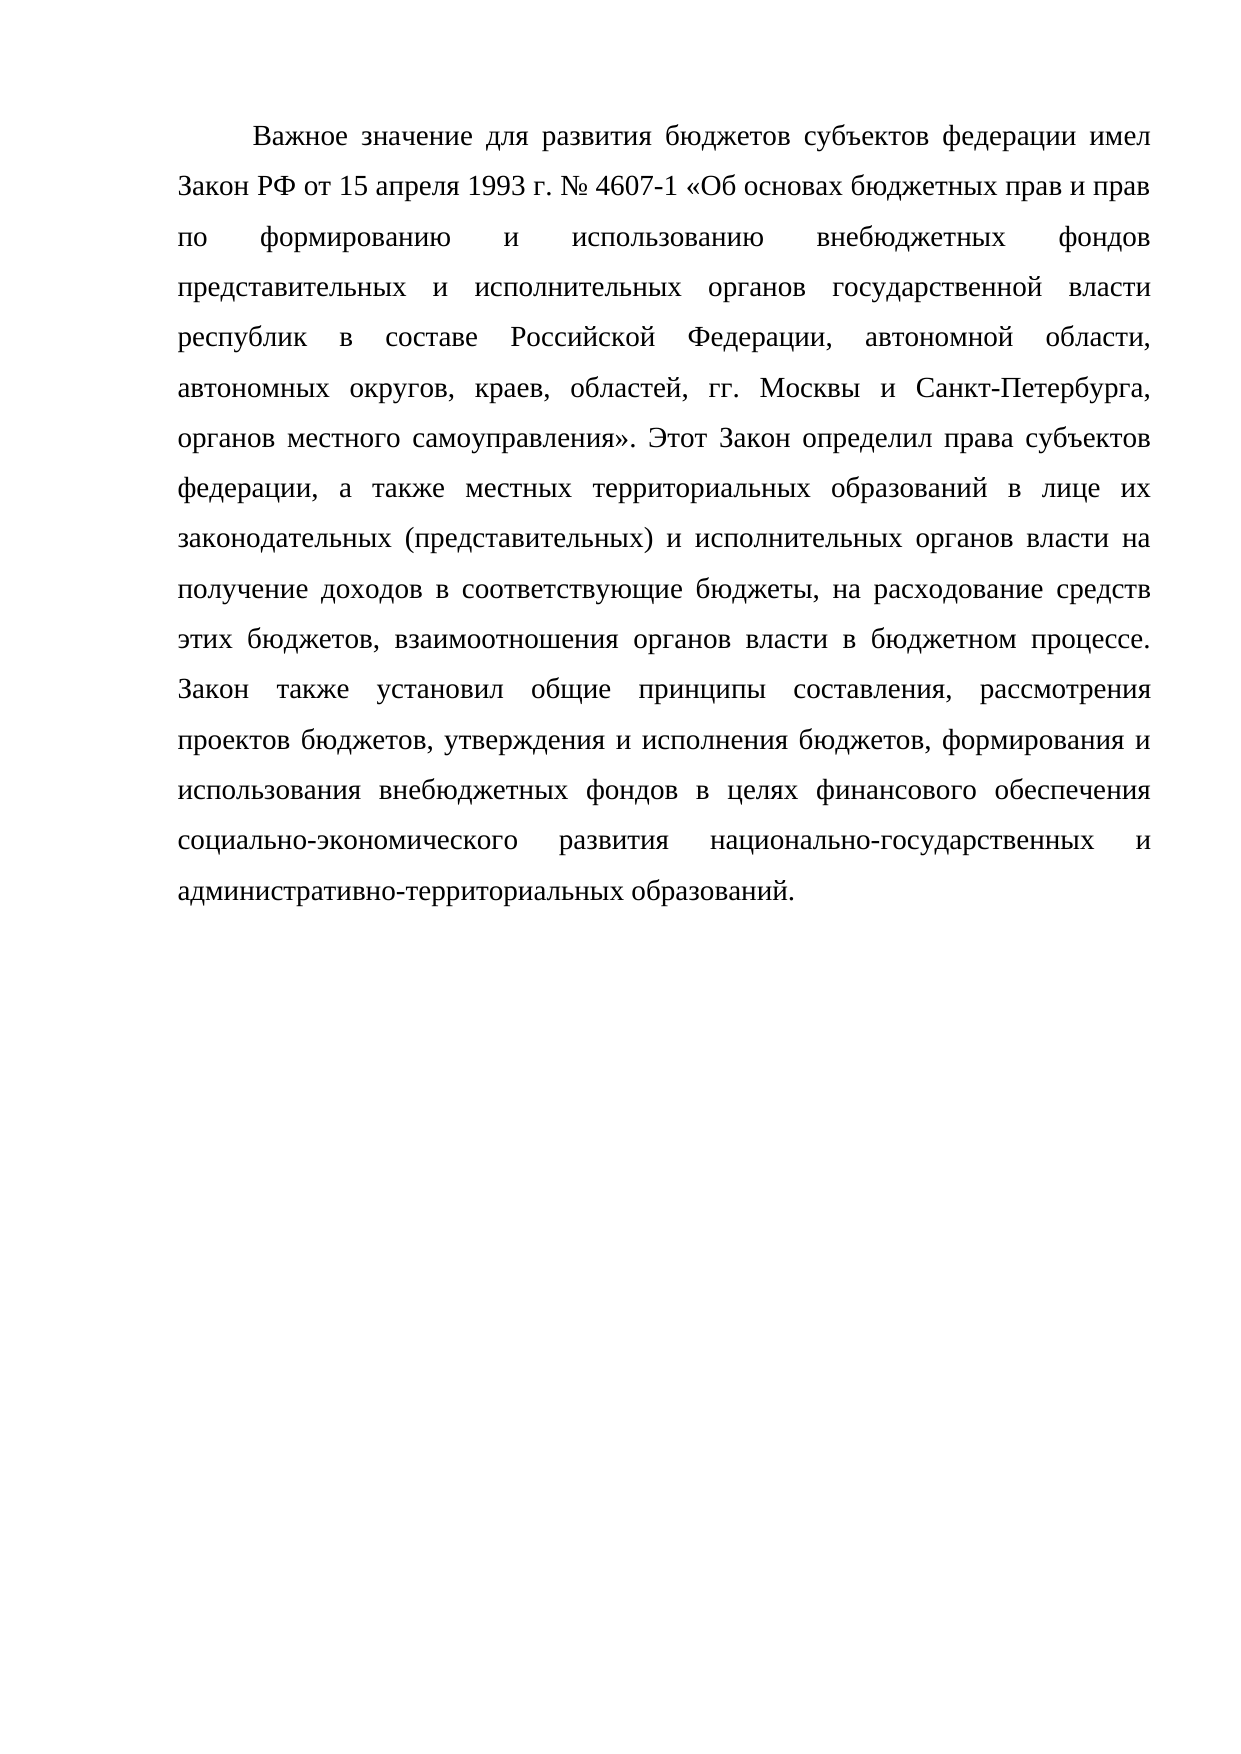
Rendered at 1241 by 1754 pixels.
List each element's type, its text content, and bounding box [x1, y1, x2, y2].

text Важное значение для развития бюджетов субъектов федерации имел Закон РФ от 15 апреля 1993 г. № 4607-1 «Об основах бюджетных прав и прав по формированию и использованию внебюджетных фондов представительных и исполнительных органов государственной власти республик в составе Российской Федерации, автономной области, автономных округов, краев, областей, гг. Москвы и Санкт-Петербурга, органов местного самоуправления». Этот Закон определил права субъектов федерации, а также местных территориальных образований в лице их законодательных (представительных) и исполнительных органов власти на получение доходов в соответствующие бюджеты, на расходование средств этих бюджетов, взаимоотношения органов власти в бюджетном процессе. Закон также установил общие принципы составления, рассмотрения проектов бюджетов, утверждения и исполнения бюджетов, формирования и использования внебюджетных фондов в целях финансового обеспечения социально-экономического развития национально-государственных и административно-территориальных образований. [177, 118, 1152, 906]
